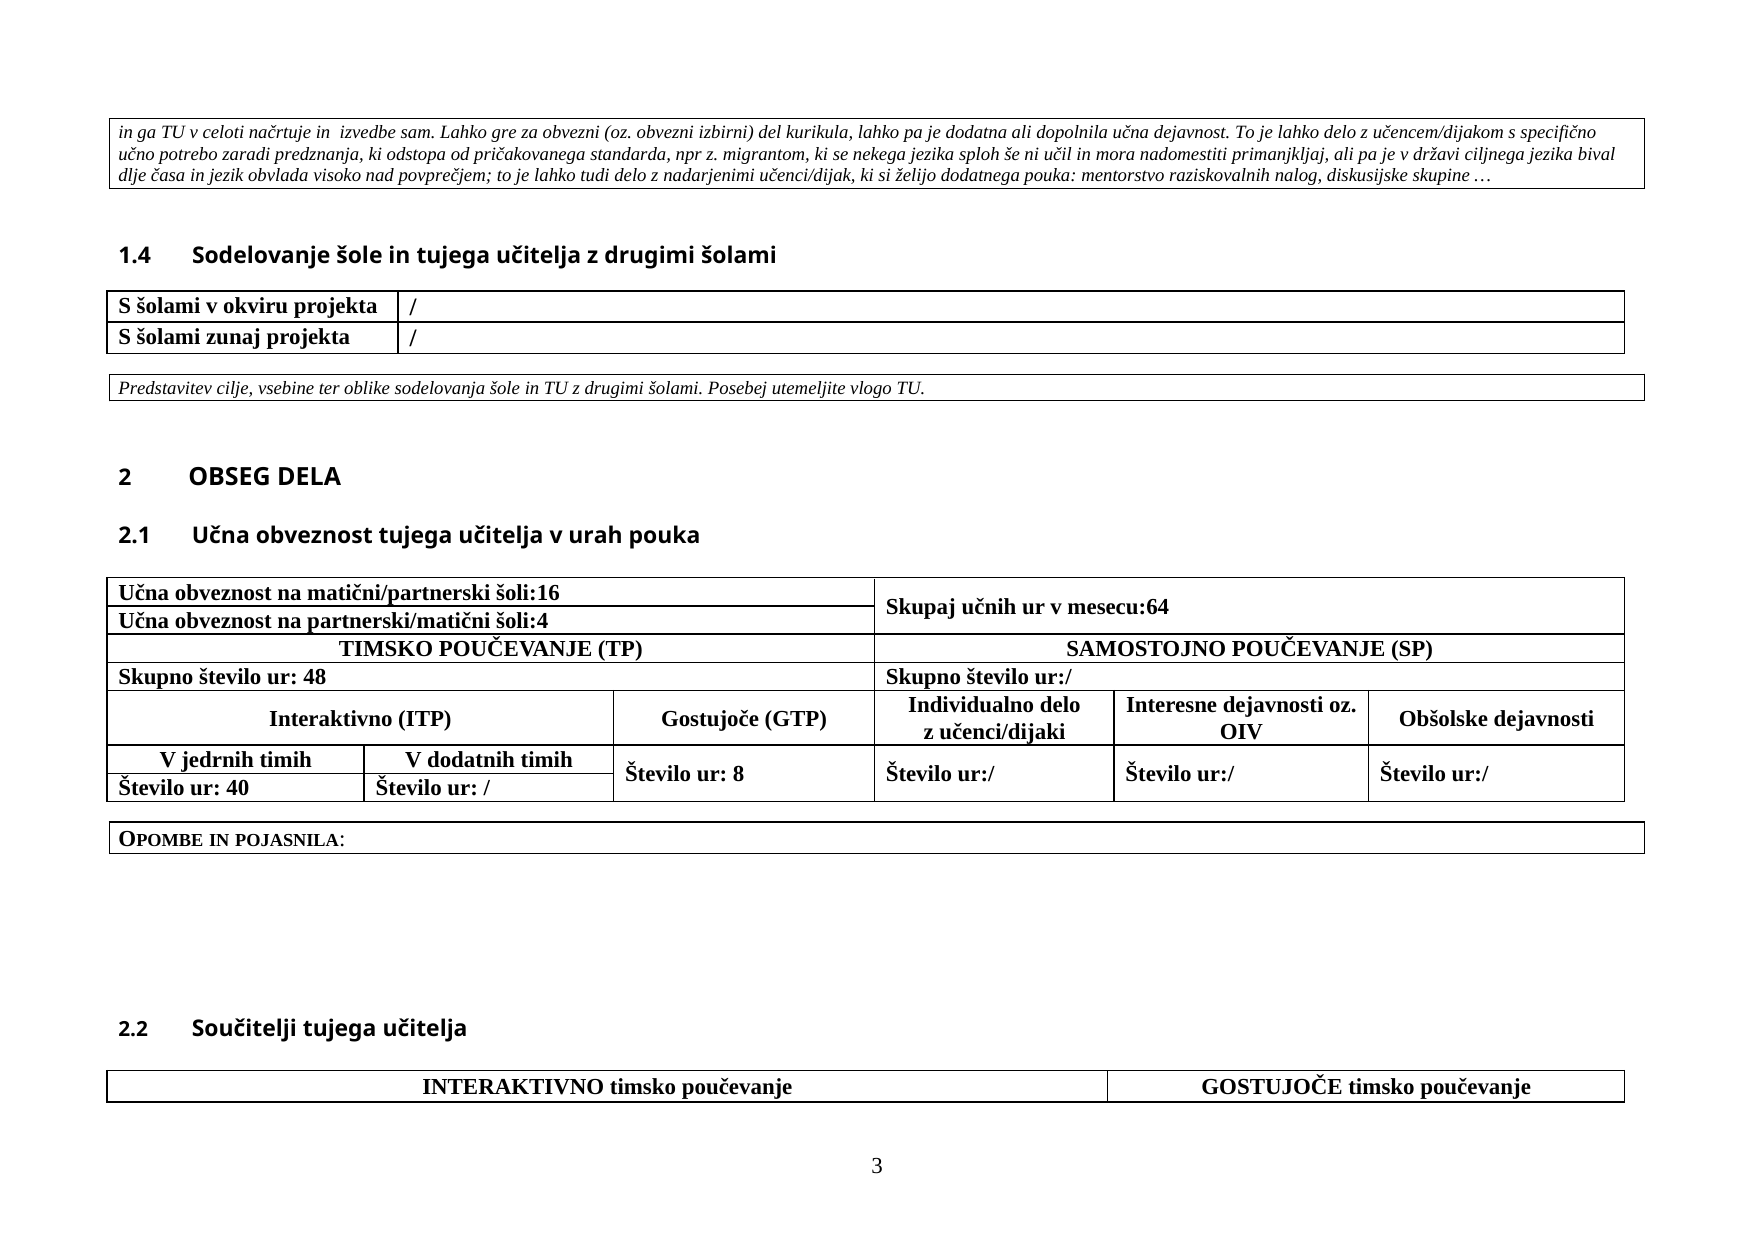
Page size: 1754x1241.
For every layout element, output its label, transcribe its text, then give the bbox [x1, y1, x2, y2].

table_cell Število ur: 40 [108, 774, 363, 801]
list Opombe in pojasnila: [110, 823, 1644, 853]
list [110, 119, 1644, 188]
table_cell Individualno delo z učenci/dijaki [875, 691, 1113, 744]
table_cell Število ur: / [365, 774, 613, 801]
table_header INTERAKTIVNO timsko poučevanje [108, 1071, 1107, 1101]
table_cell SAMOSTOJNO POUČEVANJE (SP) [875, 635, 1624, 661]
table_cell Skupno število ur:/ [875, 663, 1624, 690]
text 1.4 Sodelovanje šole in tujega učitelja z drugimi šolami [118, 239, 1636, 271]
table_header Učna obveznost na matični/partnerski šoli:16 [108, 578, 874, 605]
table_cell Interesne dejavnosti oz. OIV [1115, 691, 1368, 744]
table_header Skupaj učnih ur v mesecu:64 [875, 578, 1624, 633]
table_header / [399, 292, 1624, 321]
table_cell Število ur:/ [875, 746, 1113, 801]
list Predstavitev cilje, vsebine ter oblike sodelovanja šole in TU z drugimi šolami. Posebej utemeljite vlogo TU. [110, 375, 1644, 400]
table_cell Število ur:/ [1369, 746, 1624, 801]
table_header GOSTUJOČE timsko poučevanje [1108, 1071, 1624, 1101]
table_cell Skupno število ur: 48 [108, 663, 874, 690]
table_cell Število ur:/ [1115, 746, 1368, 801]
table_cell V dodatnih timih [365, 746, 613, 772]
table_cell Število ur: 8 [614, 746, 874, 801]
list Učna obveznost tujega učitelja v urah pouka [118, 519, 1636, 551]
table_cell V jedrnih timih [108, 746, 363, 772]
table_cell Obšolske dejavnosti [1369, 691, 1624, 744]
list OBSEG DELA [118, 459, 1636, 493]
table_header S šolami v okviru projekta [108, 292, 397, 321]
table_cell / [399, 323, 1624, 353]
list Součitelji tujega učitelja [118, 1012, 1636, 1043]
table_cell S šolami zunaj projekta [108, 323, 397, 353]
table_cell Interaktivno (ITP) [108, 691, 613, 744]
table_cell TIMSKO POUČEVANJE (TP) [108, 635, 874, 661]
table_cell Gostujoče (GTP) [614, 691, 874, 744]
table_cell Učna obveznost na partnerski/matični šoli:4 [108, 607, 874, 633]
